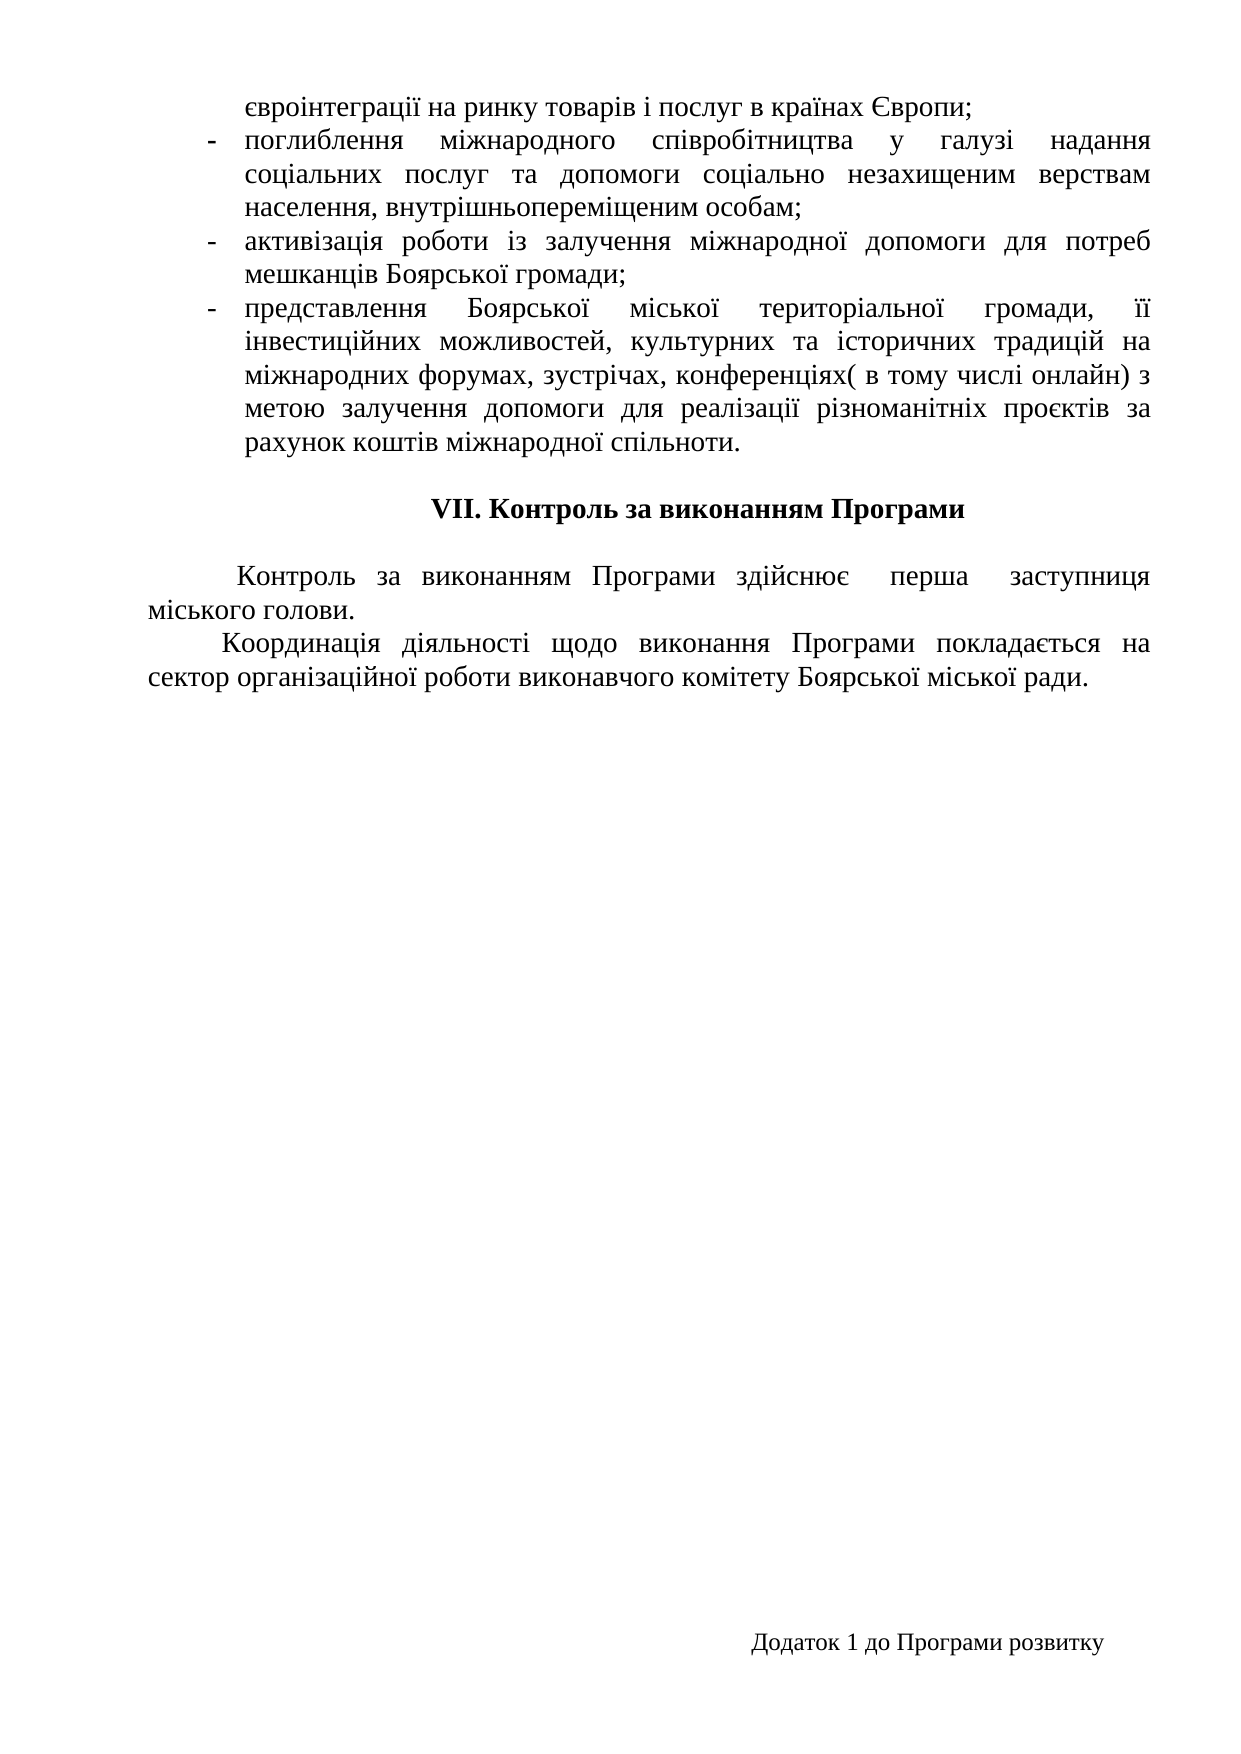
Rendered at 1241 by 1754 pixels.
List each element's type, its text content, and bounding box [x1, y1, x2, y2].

list поглиблення міжнародного співробітництва у галузі надання соціальних послуг та допомоги соціально незахищеним верствам населення, внутрішньопереміщеним особам; [207, 122, 1152, 223]
list представлення Боярської міської територіальної громади, її інвестиційних можливостей, культурних та історичних традицій на міжнародних форумах, зустрічах, конференціях( в тому числі онлайн) з метою залучення допомоги для реалізації різноманітніх проєктів за рахунок коштів міжнародної спільноти. [207, 290, 1152, 458]
text Контроль за виконанням Програми здійснює перша заступниця міського голови. [148, 558, 1152, 625]
text Координація діяльності щодо виконання Програми покладається на сектор організаційної роботи виконавчого комітету Боярської міської ради. [148, 625, 1152, 692]
text Додаток 1 до Програми розвитку [148, 1627, 1152, 1656]
list VIІ. Контроль за виконанням Програми [244, 491, 1152, 525]
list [207, 89, 1152, 122]
list активізація роботи із залучення міжнародної допомоги для потреб мешканців Боярської громади; [207, 223, 1152, 290]
